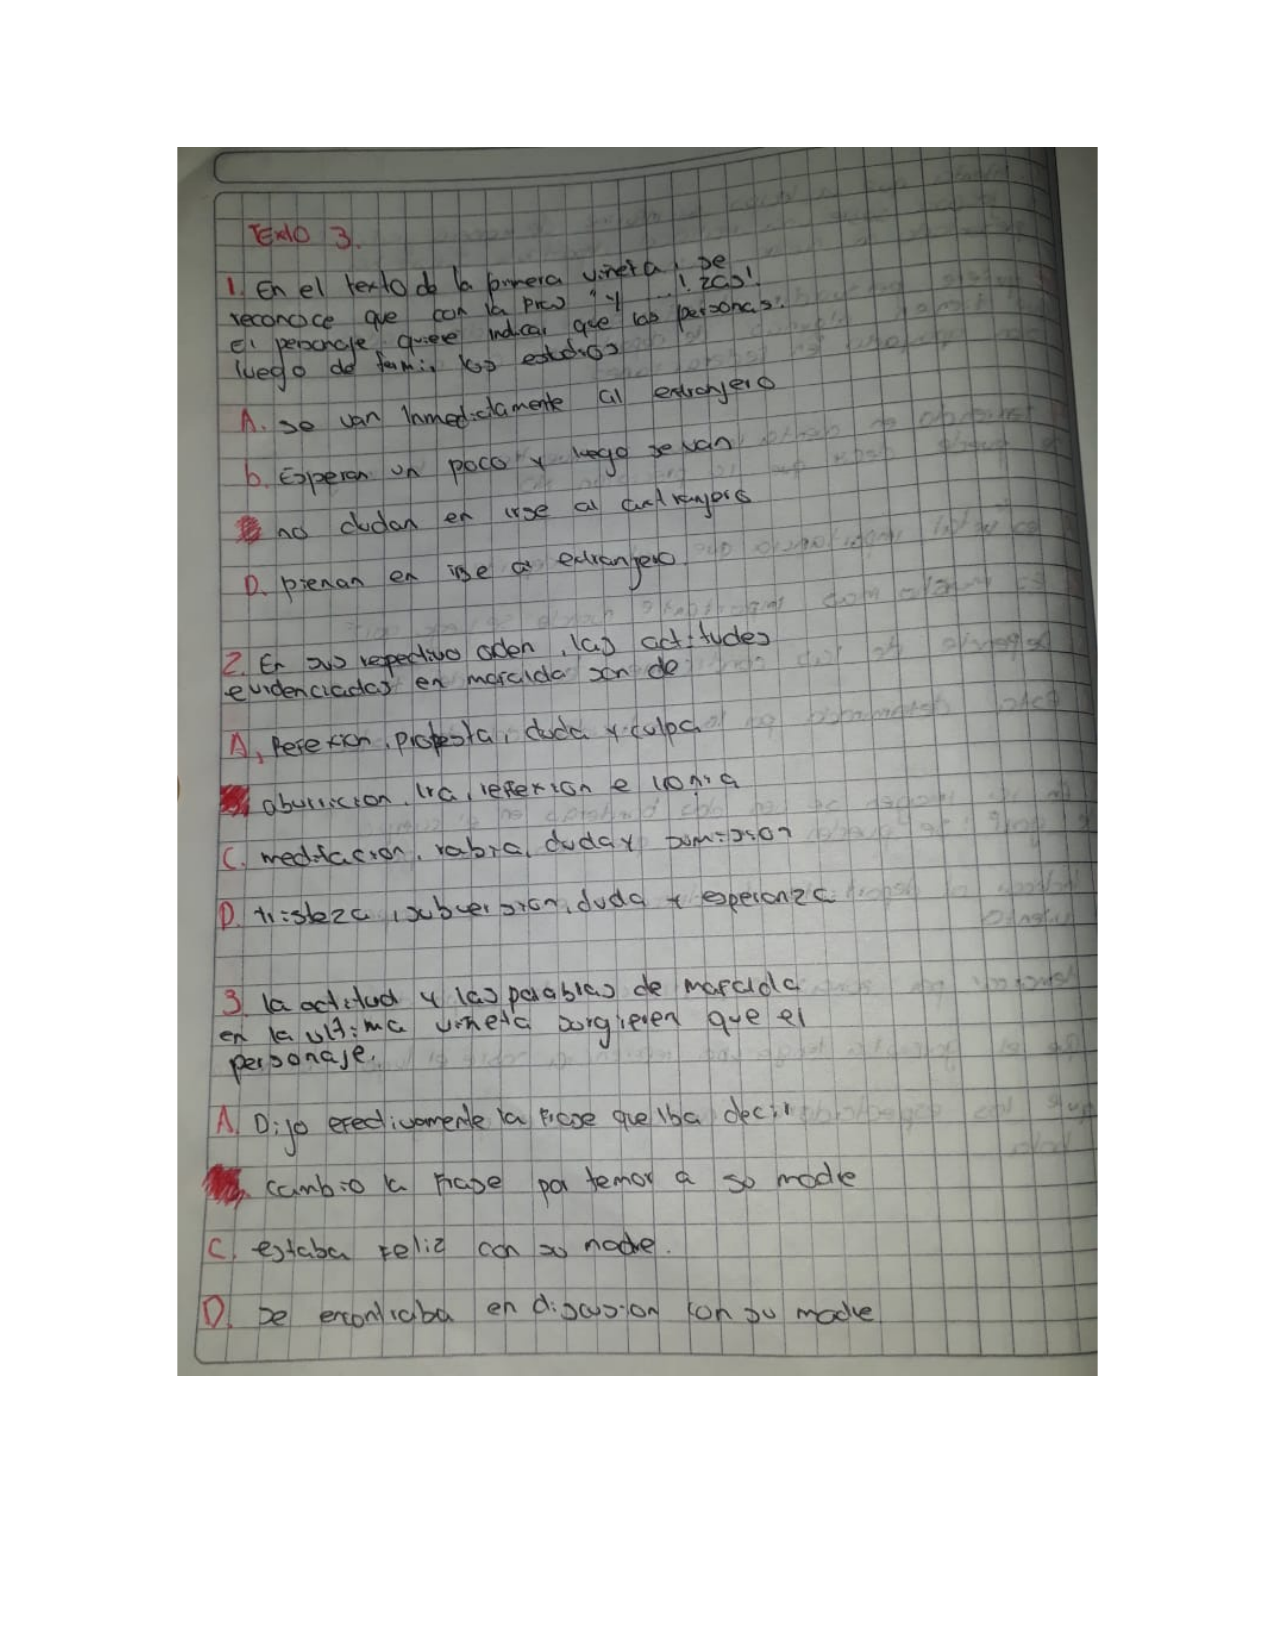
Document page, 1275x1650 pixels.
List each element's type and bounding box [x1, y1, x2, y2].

picture [177, 147, 1098, 1376]
